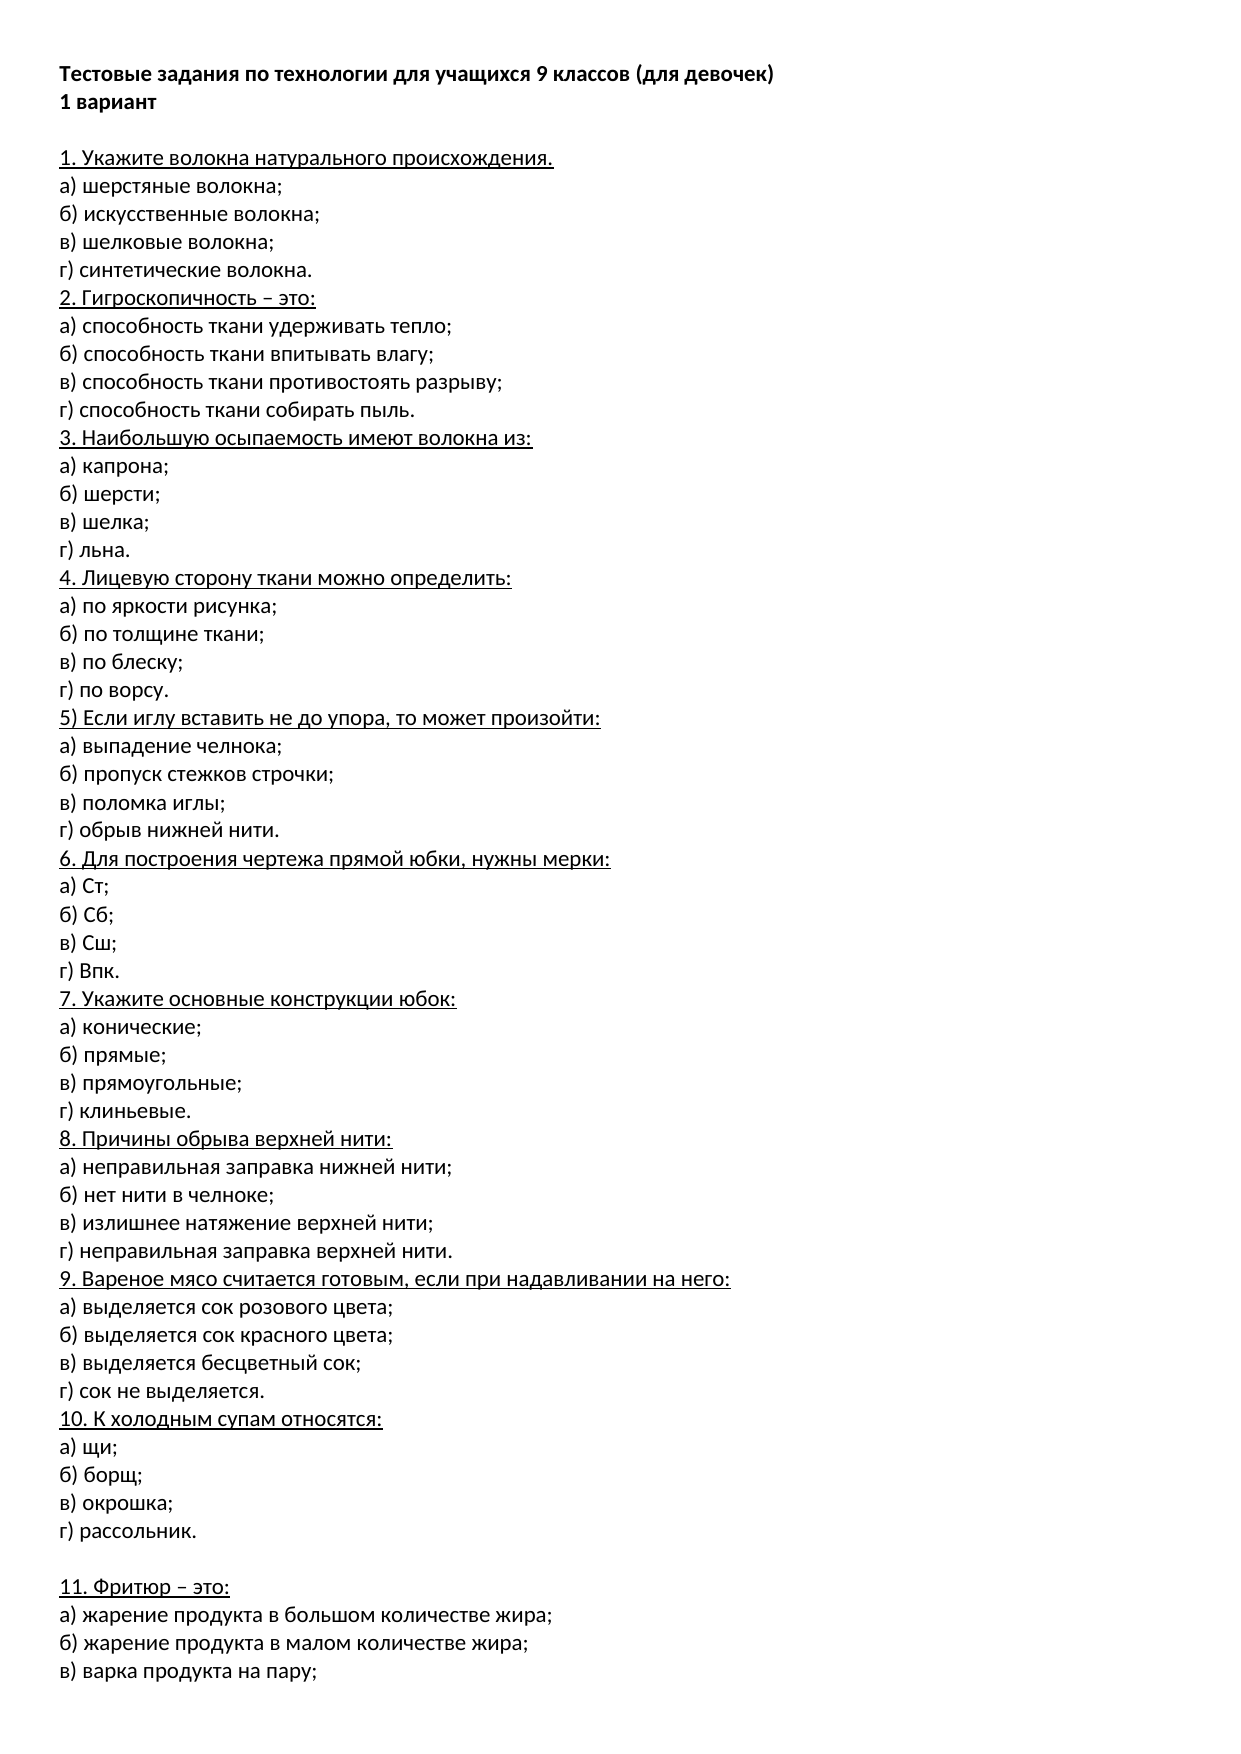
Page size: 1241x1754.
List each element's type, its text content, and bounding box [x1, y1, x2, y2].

text г) по ворсу. [59, 676, 1181, 703]
text а) капрона; [59, 451, 1181, 479]
text г) рассольник. [59, 1516, 1181, 1544]
text 5) Если иглу вставить не до упора, то может произойти: [59, 703, 1181, 732]
text в) поломка иглы; [59, 788, 1181, 816]
text б) выделяется сок красного цвета; [59, 1320, 1181, 1348]
text г) неправильная заправка верхней нити. [59, 1236, 1181, 1264]
text в) по блеску; [59, 647, 1181, 676]
text в) варка продукта на пару; [59, 1656, 1181, 1684]
text а) по яркости рисунка; [59, 591, 1181, 619]
text а) способность ткани удерживать тепло; [59, 311, 1181, 339]
text а) выделяется сок розового цвета; [59, 1292, 1181, 1320]
text г) Впк. [59, 956, 1181, 984]
text а) выпадение челнока; [59, 732, 1181, 759]
text в) способность ткани противостоять разрыву; [59, 367, 1181, 395]
text Тестовые задания по технологии для учащихся 9 классов (для девочек) [59, 59, 1181, 87]
text в) Сш; [59, 928, 1181, 956]
text б) способность ткани впитывать влагу; [59, 339, 1181, 367]
text б) по толщине ткани; [59, 619, 1181, 647]
text б) Сб; [59, 900, 1181, 928]
text 1 вариант [59, 87, 1181, 115]
text г) сок не выделяется. [59, 1376, 1181, 1404]
text 9. Вареное мясо считается готовым, если при надавливании на него: [59, 1264, 1181, 1292]
text в) шелковые волокна; [59, 227, 1181, 255]
text г) обрыв нижней нити. [59, 816, 1181, 844]
text 3. Наибольшую осыпаемость имеют волокна из: [59, 423, 1181, 451]
text б) прямые; [59, 1040, 1181, 1068]
text 1. Укажите волокна натурального происхождения. [59, 143, 1181, 171]
text б) шерсти; [59, 479, 1181, 507]
text а) неправильная заправка нижней нити; [59, 1152, 1181, 1180]
text 11. Фритюр – это: [59, 1572, 1181, 1600]
text а) конические; [59, 1012, 1181, 1040]
text г) синтетические волокна. [59, 255, 1181, 283]
text б) жарение продукта в малом количестве жира; [59, 1628, 1181, 1656]
text а) щи; [59, 1432, 1181, 1460]
text в) излишнее натяжение верхней нити; [59, 1208, 1181, 1236]
text 7. Укажите основные конструкции юбок: [59, 984, 1181, 1012]
text 4. Лицевую сторону ткани можно определить: [59, 563, 1181, 591]
text в) окрошка; [59, 1488, 1181, 1516]
text а) шерстяные волокна; [59, 171, 1181, 199]
text б) борщ; [59, 1460, 1181, 1488]
text б) нет нити в челноке; [59, 1180, 1181, 1208]
text в) шелка; [59, 507, 1181, 535]
text б) искусственные волокна; [59, 199, 1181, 227]
text в) выделяется бесцветный сок; [59, 1348, 1181, 1376]
text г) клиньевые. [59, 1096, 1181, 1124]
text г) способность ткани собирать пыль. [59, 395, 1181, 423]
text 6. Для построения чертежа прямой юбки, нужны мерки: [59, 844, 1181, 872]
text а) Ст; [59, 872, 1181, 900]
text б) пропуск стежков строчки; [59, 759, 1181, 788]
text а) жарение продукта в большом количестве жира; [59, 1600, 1181, 1628]
text г) льна. [59, 535, 1181, 563]
text в) прямоугольные; [59, 1068, 1181, 1096]
text 10. К холодным супам относятся: [59, 1404, 1181, 1432]
text 8. Причины обрыва верхней нити: [59, 1124, 1181, 1152]
text 2. Гигроскопичность – это: [59, 283, 1181, 311]
